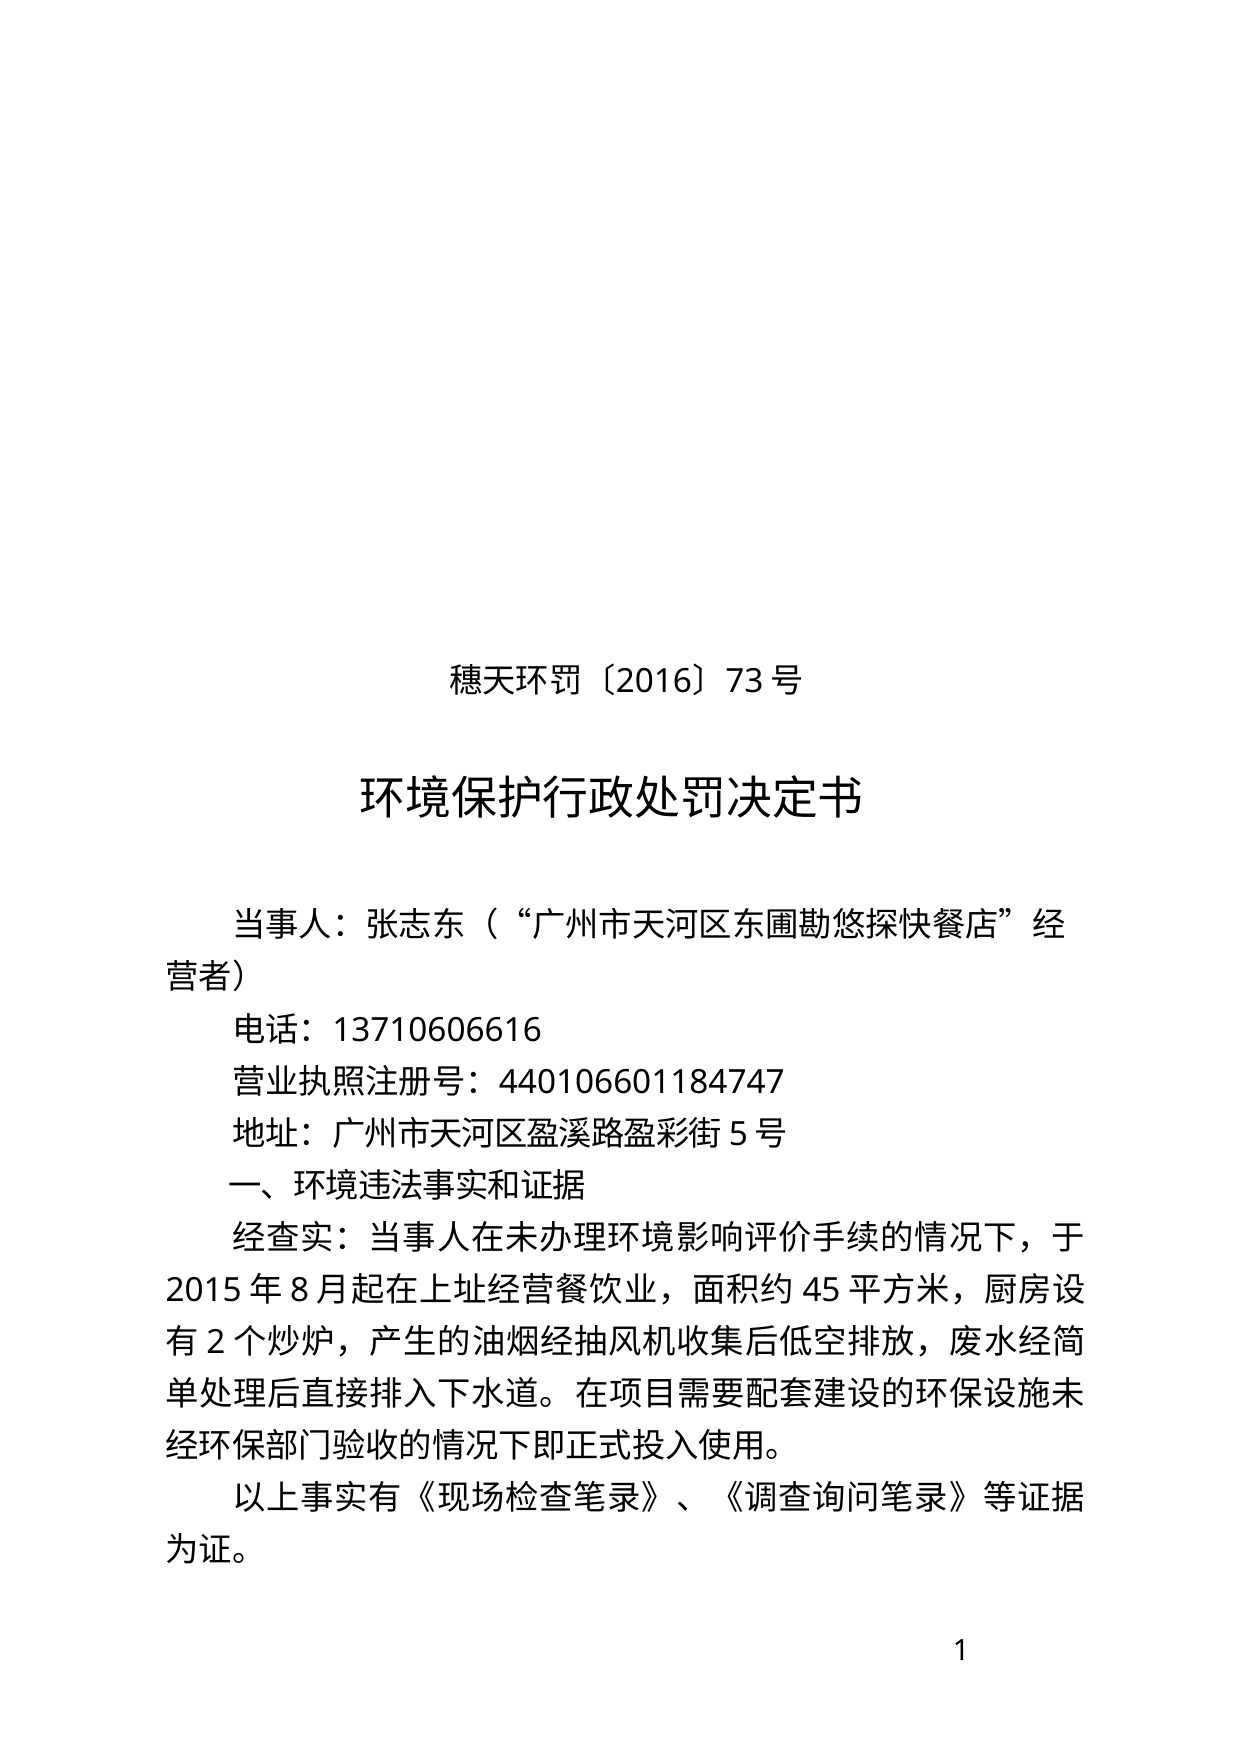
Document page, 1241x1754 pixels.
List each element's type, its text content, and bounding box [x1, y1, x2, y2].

text 当事人：张志东（“广州市天河区东圃勘悠探快餐店”经营者） [165, 895, 1087, 999]
text 经查实：当事人在未办理环境影响评价手续的情况下，于2015年8月起在上址经营餐饮业，面积约45平方米，厨房设有2个炒炉，产生的油烟经抽风机收集后低空排放，废水经简单处理后直接排入下水道。在项目需要配套建设的环保设施未经环保部门验收的情况下即正式投入使用。 [165, 1208, 1087, 1468]
text 以上事实有《现场检查笔录》、《调查询问笔录》等证据为证。 [165, 1468, 1087, 1572]
text 穗天环罚〔2016〕73号 [165, 654, 1087, 702]
text 一、环境违法事实和证据 [165, 1156, 1087, 1208]
text 地址：广州市天河区盈溪路盈彩街5号 [165, 1103, 1087, 1156]
text 环境保护行政处罚决定书 [165, 764, 1087, 827]
text 营业执照注册号：440106601184747 [165, 1051, 1087, 1103]
text 电话：13710606616 [165, 999, 1087, 1051]
